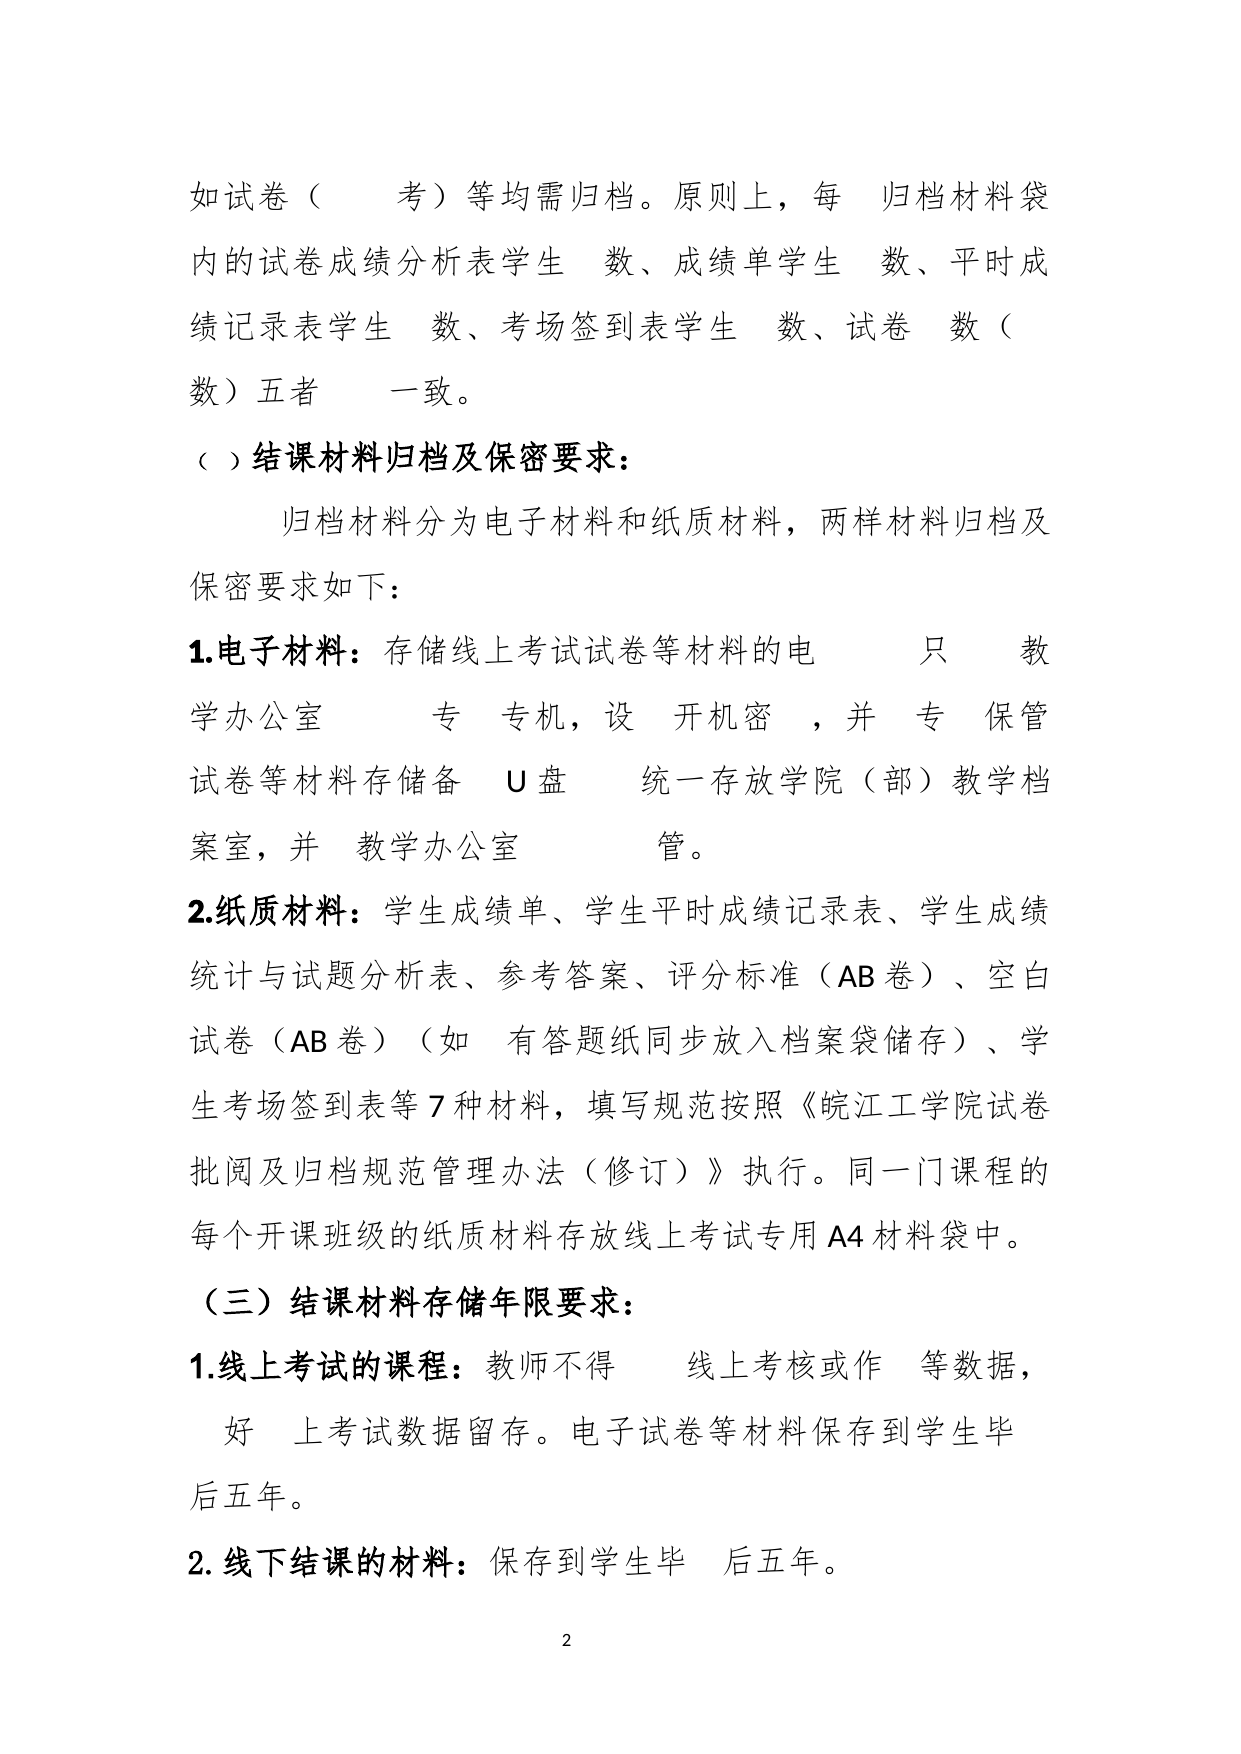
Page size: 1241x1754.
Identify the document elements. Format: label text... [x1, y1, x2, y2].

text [187, 162, 1053, 422]
text 1.线上考试的课程：教师不得删除线上考核或作业等数据，做好网上考试数据留存。电子试卷等材料保存到学生毕业后五年。 [187, 1332, 1053, 1527]
text 归档材料分为电子材料和纸质材料，两样材料归档及保密要求如下： [187, 487, 1053, 617]
text 2.线下结课的材料：保存到学生毕业后五年。 [187, 1527, 1053, 1592]
list 结课材料归档及保密要求： [187, 422, 1053, 487]
text 2.纸质材料：学生成绩单、学生平时成绩记录表、学生成绩统计与试题分析表、参考答案、评分标准（AB卷）、空白试卷（AB卷）（如果有答题纸同步放入档案袋储存）、学生考场签到表等7种材料，填写规范按照《皖江工学院试卷批阅及归档规范管理办法（修订）》执行。同一门课程的每个开课班级的纸质材料存放线上考试专用A4材料袋中。 [187, 877, 1053, 1267]
text 1.电子材料：存储线上考试试卷等材料的电脑必须只能由教学办公室负责人专人专机，设置开机密码，并由专人保管。试卷等材料存储备份U盘必须统一存放学院（部）教学档案室，并由教学办公室负责人看管。 [187, 617, 1053, 877]
text （三）结课材料存储年限要求： [187, 1267, 1053, 1332]
